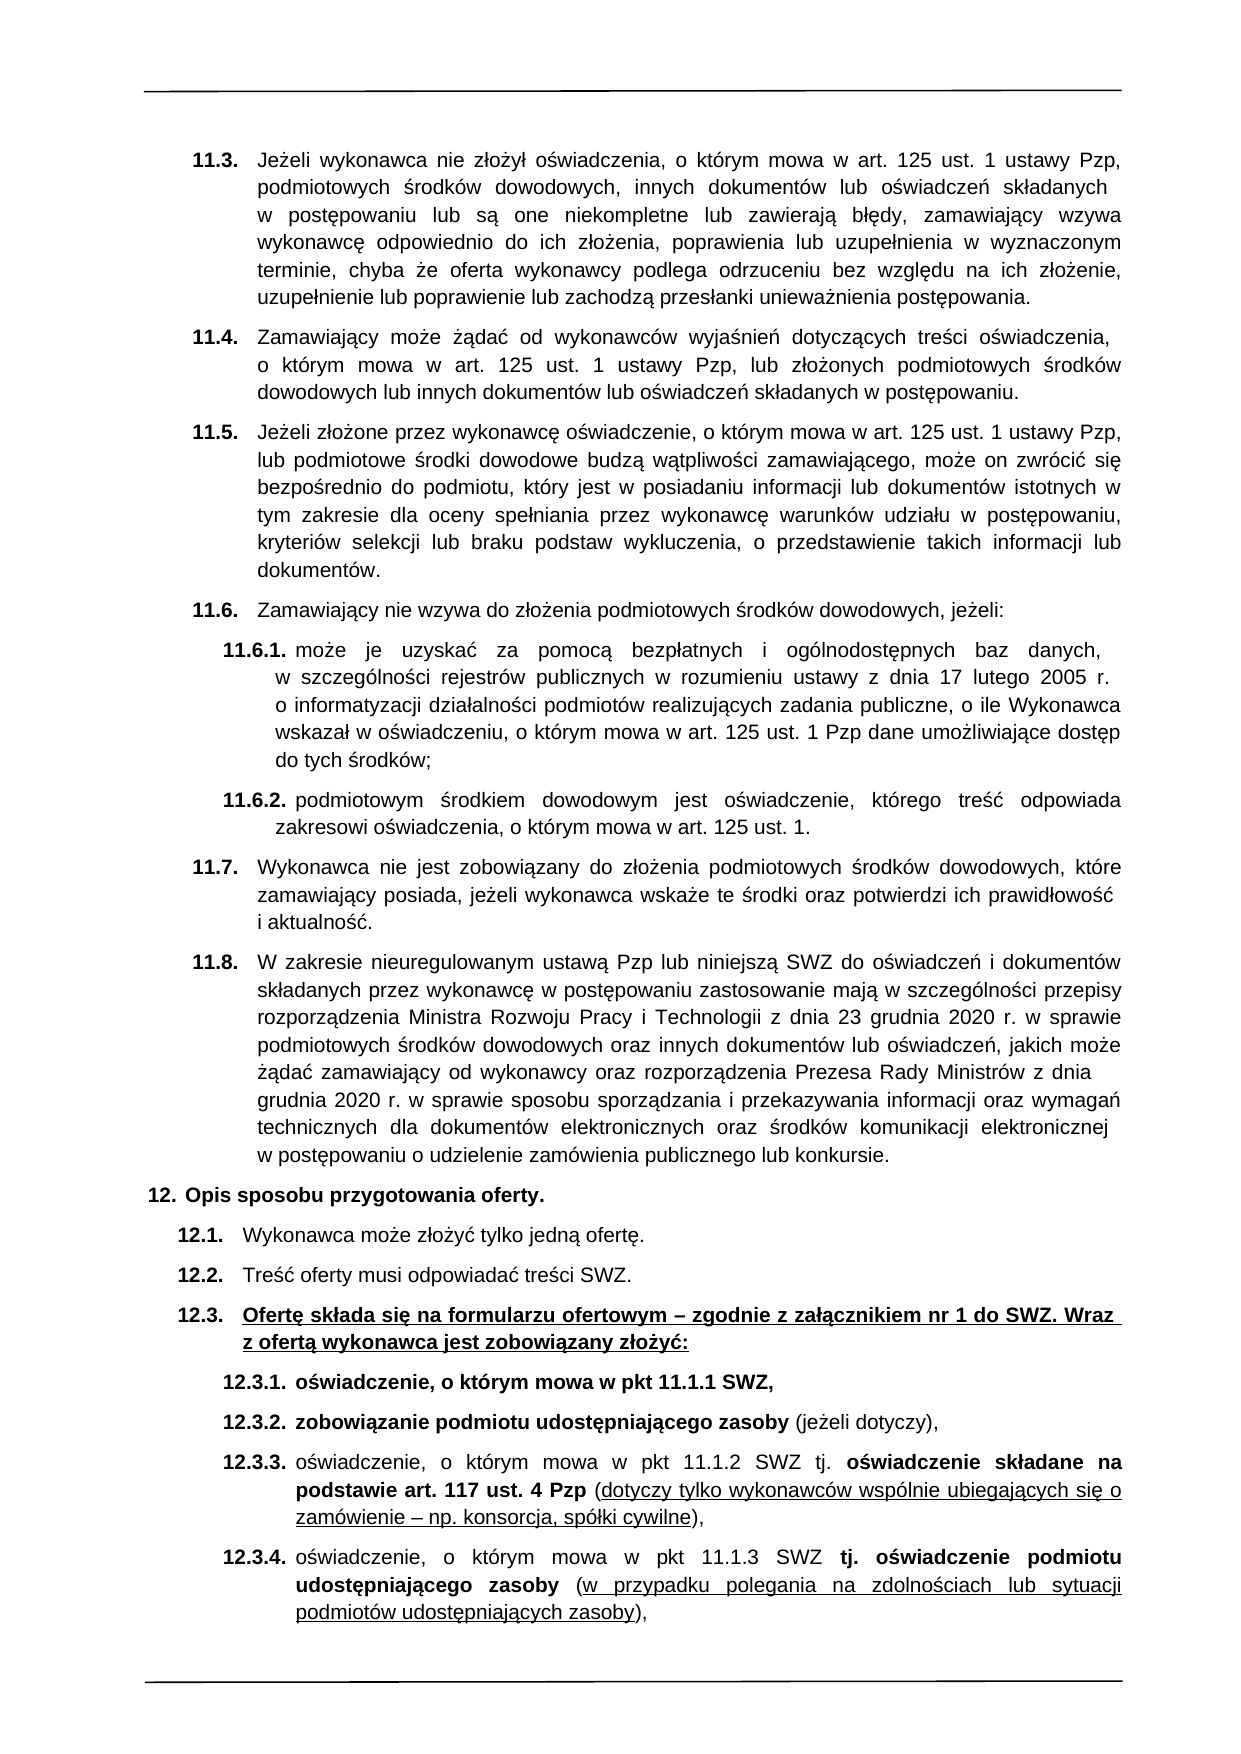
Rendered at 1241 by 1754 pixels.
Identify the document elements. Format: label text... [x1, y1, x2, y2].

list Wykonawca nie jest zobowiązany do złożenia podmiotowych środków dowodowych, które zamawiający posiada, jeżeli wykonawca wskaże te środki oraz potwierdzi ich prawidłowość i aktualność. [192, 855, 1122, 934]
list oświadczenie, o którym mowa w pkt 11.1.3 SWZ tj. oświadczenie podmiotu udostępniającego zasoby (w przypadku polegania na zdolnościach lub sytuacji podmiotów udostępniających zasoby), [223, 1545, 1122, 1624]
list Jeżeli złożone przez wykonawcę oświadczenie, o którym mowa w art. 125 ust. 1 ustawy Pzp, lub podmiotowe środki dowodowe budzą wątpliwości zamawiającego, może on zwrócić się bezpośrednio do podmiotu, który jest w posiadaniu informacji lub dokumentów istotnych w tym zakresie dla oceny spełniania przez wykonawcę warunków udziału w postępowaniu, kryteriów selekcji lub braku podstaw wykluczenia, o przedstawienie takich informacji lub dokumentów. [192, 420, 1122, 582]
list może je uzyskać za pomocą bezpłatnych i ogólnodostępnych baz danych, w szczególności rejestrów publicznych w rozumieniu ustawy z dnia 17 lutego 2005 r. o informatyzacji działalności podmiotów realizujących zadania publiczne, o ile Wykonawca wskazał w oświadczeniu, o którym mowa w art. 125 ust. 1 Pzp dane umożliwiające dostęp do tych środków; [223, 638, 1122, 772]
list Ofertę składa się na formularzu ofertowym – zgodnie z załącznikiem nr 1 do SWZ. Wraz z ofertą wykonawca jest zobowiązany złożyć: [177, 1303, 1122, 1354]
list Zamawiający może żądać od wykonawców wyjaśnień dotyczących treści oświadczenia, o którym mowa w art. 125 ust. 1 ustawy Pzp, lub złożonych podmiotowych środków dowodowych lub innych dokumentów lub oświadczeń składanych w postępowaniu. [192, 325, 1122, 404]
list podmiotowym środkiem dowodowym jest oświadczenie, którego treść odpowiada zakresowi oświadczenia, o którym mowa w art. 125 ust. 1. [223, 788, 1122, 839]
list Treść oferty musi odpowiadać treści SWZ. [177, 1263, 1122, 1287]
list Jeżeli wykonawca nie złożył oświadczenia, o którym mowa w art. 125 ust. 1 ustawy Pzp, podmiotowych środków dowodowych, innych dokumentów lub oświadczeń składanych w postępowaniu lub są one niekompletne lub zawierają błędy, zamawiający wzywa wykonawcę odpowiednio do ich złożenia, poprawienia lub uzupełnienia w wyznaczonym terminie, chyba że oferta wykonawcy podlega odrzuceniu bez względu na ich złożenie, uzupełnienie lub poprawienie lub zachodzą przesłanki unieważnienia postępowania. [192, 148, 1122, 309]
list W zakresie nieuregulowanym ustawą Pzp lub niniejszą SWZ do oświadczeń i dokumentów składanych przez wykonawcę w postępowaniu zastosowanie mają w szczególności przepisy rozporządzenia Ministra Rozwoju Pracy i Technologii z dnia 23 grudnia 2020 r. w sprawie podmiotowych środków dowodowych oraz innych dokumentów lub oświadczeń, jakich może żądać zamawiający od wykonawcy oraz rozporządzenia Prezesa Rady Ministrów z dnia grudnia 2020 r. w sprawie sposobu sporządzania i przekazywania informacji oraz wymagań technicznych dla dokumentów elektronicznych oraz środków komunikacji elektronicznej w postępowaniu o udzielenie zamówienia publicznego lub konkursie. [192, 950, 1122, 1167]
list oświadczenie, o którym mowa w pkt 11.1.1 SWZ, [223, 1370, 1122, 1394]
list zobowiązanie podmiotu udostępniającego zasoby (jeżeli dotyczy), [223, 1410, 1122, 1434]
list oświadczenie, o którym mowa w pkt 11.1.2 SWZ tj. oświadczenie składane na podstawie art. 117 ust. 4 Pzp (dotyczy tylko wykonawców wspólnie ubiegających się o zamówienie – np. konsorcja, spółki cywilne), [223, 1450, 1122, 1529]
list Opis sposobu przygotowania oferty. [148, 1183, 1122, 1207]
list Wykonawca może złożyć tylko jedną ofertę. [177, 1223, 1122, 1247]
list Zamawiający nie wzywa do złożenia podmiotowych środków dowodowych, jeżeli: [192, 598, 1122, 622]
